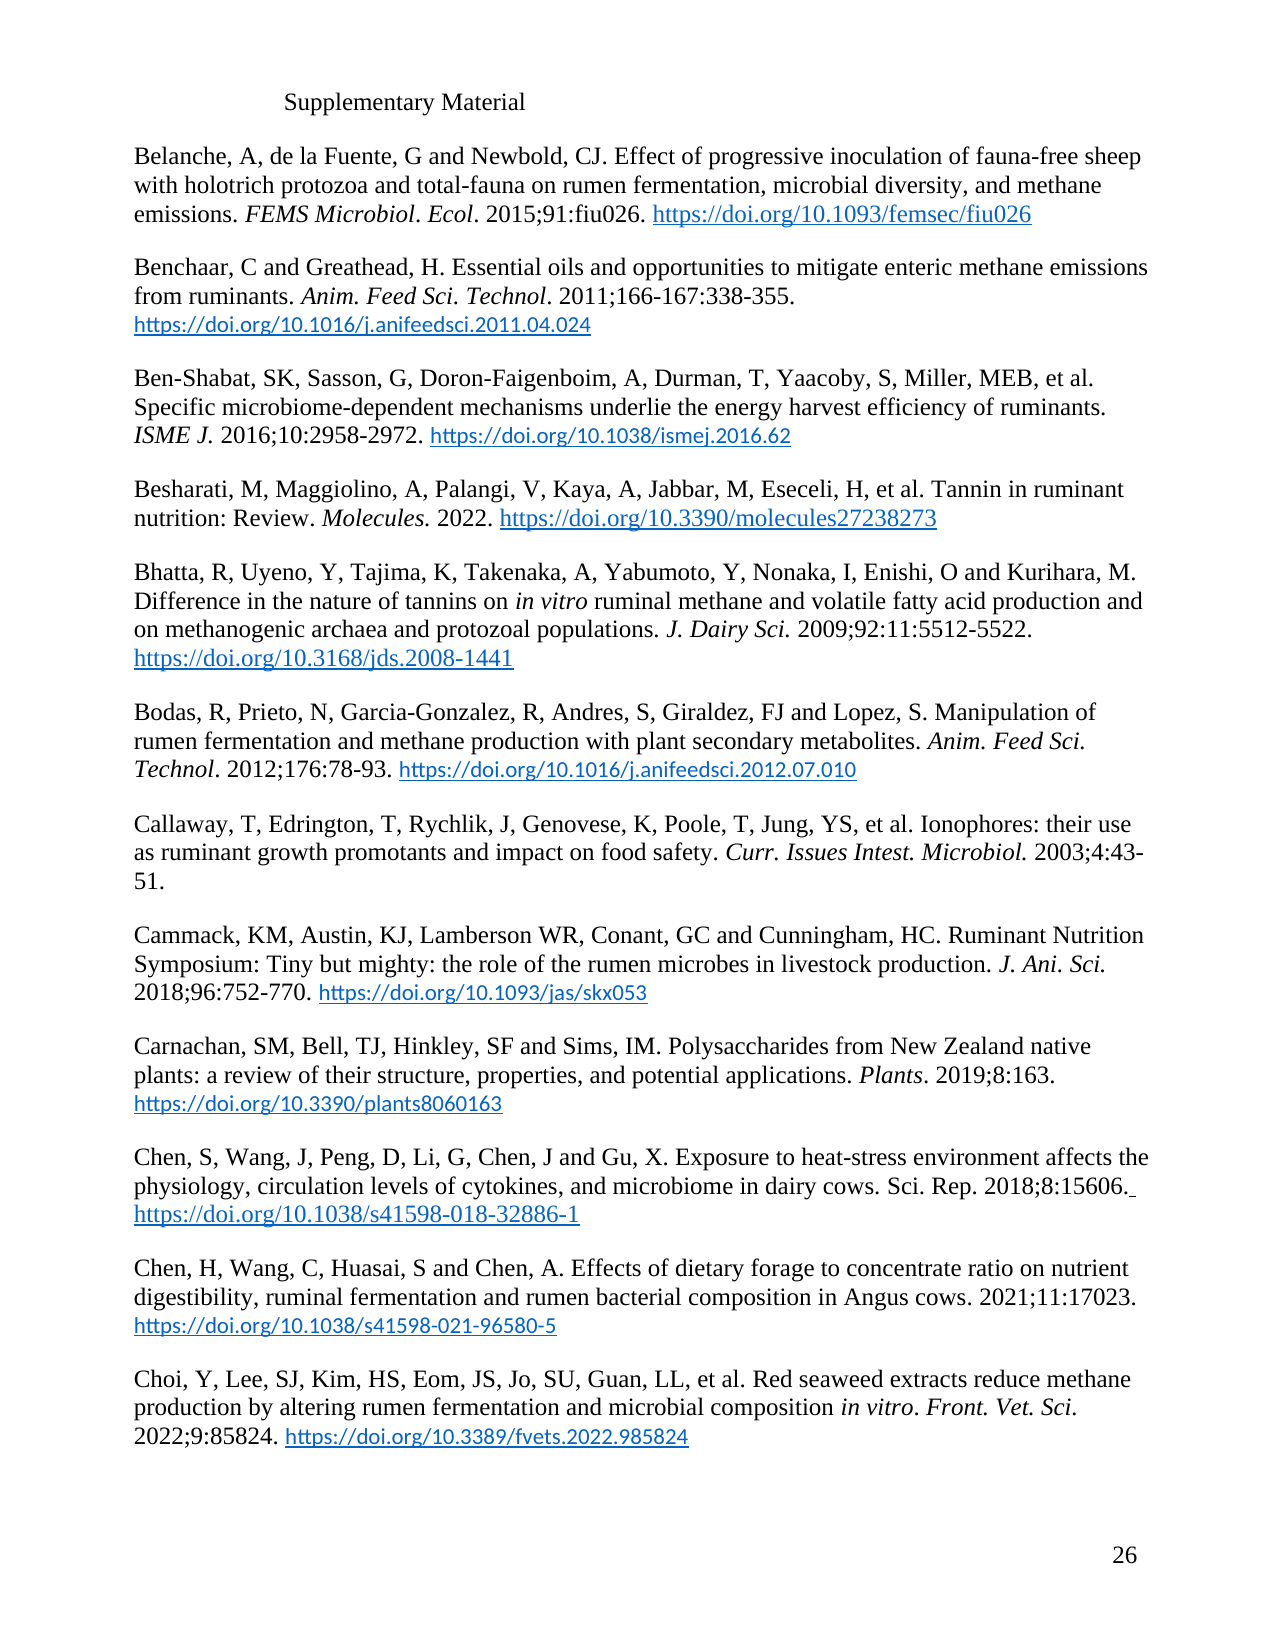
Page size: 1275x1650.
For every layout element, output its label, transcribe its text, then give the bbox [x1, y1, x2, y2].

text Belanche, A, de la Fuente, G and Newbold, CJ. Effect of progressive inoculation of fauna-free sheep with holotrich protozoa and total-fauna on rumen fermentation, microbial diversity, and methane emissions. FEMS Microbiol. Ecol. 2015;91:fiu026. https://doi.org/10.1093/femsec/fiu026 [133, 141, 1152, 227]
text Chen, H, Wang, C, Huasai, S and Chen, A. Effects of dietary forage to concentrate ratio on nutrient digestibility, ruminal fermentation and rumen bacterial composition in Angus cows. 2021;11:17023. https://doi.org/10.1038/s41598-021-96580-5 [133, 1253, 1152, 1339]
text Cammack, KM, Austin, KJ, Lamberson WR, Conant, GC and Cunningham, HC. Ruminant Nutrition Symposium: Tiny but mighty: the role of the rumen microbes in livestock production. J. Ani. Sci. 2018;96:752-770. https://doi.org/10.1093/jas/skx053 [133, 920, 1152, 1006]
text Benchaar, C and Greathead, H. Essential oils and opportunities to mitigate enteric methane emissions from ruminants. Anim. Feed Sci. Technol. 2011;166-167:338-355. https://doi.org/10.1016/j.anifeedsci.2011.04.024 [133, 252, 1152, 338]
text Bhatta, R, Uyeno, Y, Tajima, K, Takenaka, A, Yabumoto, Y, Nonaka, I, Enishi, O and Kurihara, M. Difference in the nature of tannins on in vitro ruminal methane and volatile fatty acid production and on methanogenic archaea and protozoal populations. J. Dairy Sci. 2009;92:11:5512-5522. https://doi.org/10.3168/jds.2008-1441 [133, 557, 1152, 672]
text Callaway, T, Edrington, T, Rychlik, J, Genovese, K, Poole, T, Jung, YS, et al. Ionophores: their use as ruminant growth promotants and impact on food safety. Curr. Issues Intest. Microbiol. 2003;4:43-51. [133, 809, 1152, 895]
text Chen, S, Wang, J, Peng, D, Li, G, Chen, J and Gu, X. Exposure to heat-stress environment affects the physiology, circulation levels of cytokines, and microbiome in dairy cows. Sci. Rep. 2018;8:15606. https://doi.org/10.1038/s41598-018-32886-1 [133, 1142, 1152, 1228]
text Besharati, M, Maggiolino, A, Palangi, V, Kaya, A, Jabbar, M, Eseceli, H, et al. Tannin in ruminant nutrition: Review. Molecules. 2022. https://doi.org/10.3390/molecules27238273 [133, 474, 1152, 532]
text Ben-Shabat, SK, Sasson, G, Doron-Faigenboim, A, Durman, T, Yaacoby, S, Miller, MEB, et al. Specific microbiome-dependent mechanisms underlie the energy harvest efficiency of ruminants. ISME J. 2016;10:2958-2972. https://doi.org/10.1038/ismej.2016.62 [133, 363, 1152, 449]
text Carnachan, SM, Bell, TJ, Hinkley, SF and Sims, IM. Polysaccharides from New Zealand native plants: a review of their structure, properties, and potential applications. Plants. 2019;8:163. https://doi.org/10.3390/plants8060163 [133, 1031, 1152, 1117]
text Bodas, R, Prieto, N, Garcia-Gonzalez, R, Andres, S, Giraldez, FJ and Lopez, S. Manipulation of rumen fermentation and methane production with plant secondary metabolites. Anim. Feed Sci. Technol. 2012;176:78-93. https://doi.org/10.1016/j.anifeedsci.2012.07.010 [133, 697, 1152, 784]
text Choi, Y, Lee, SJ, Kim, HS, Eom, JS, Jo, SU, Guan, LL, et al. Red seaweed extracts reduce methane production by altering rumen fermentation and microbial composition in vitro. Front. Vet. Sci. 2022;9:85824. https://doi.org/10.3389/fvets.2022.985824 [133, 1364, 1152, 1450]
